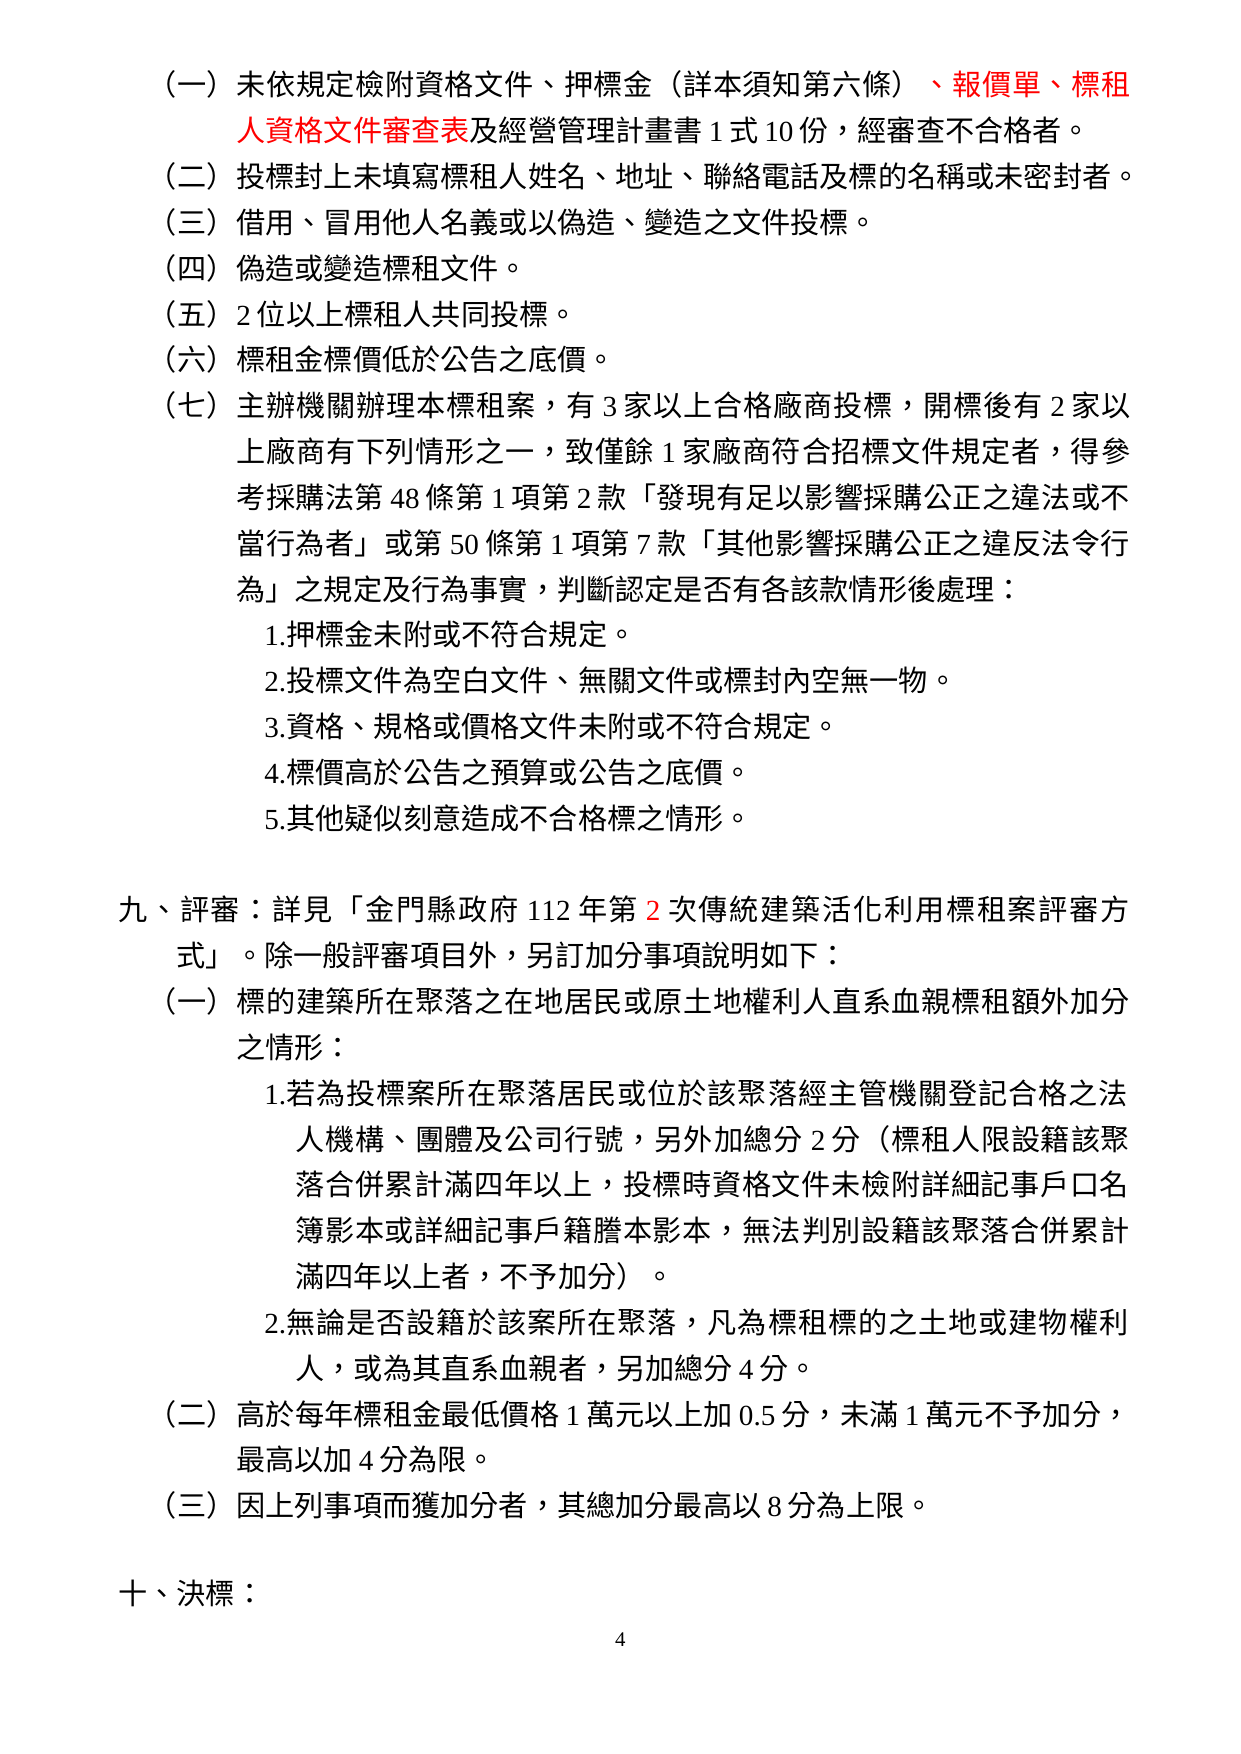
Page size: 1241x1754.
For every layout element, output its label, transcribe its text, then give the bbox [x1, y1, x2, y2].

list 投標封上未填寫標租人姓名、地址、聯絡電話及標的名稱或未密封者。 [148, 151, 1131, 197]
list 高於每年標租金最低價格1萬元以上加0.5分，未滿1萬元不予加分，最高以加4分為限。 [148, 1388, 1131, 1480]
list 因上列事項而獲加分者，其總加分最高以8分為上限。 [148, 1480, 1131, 1526]
list 主辦機關辦理本標租案，有3家以上合格廠商投標，開標後有2家以上廠商有下列情形之一，致僅餘1家廠商符合招標文件規定者，得參考採購法第48條第1項第2款「發現有足以影響採購公正之違法或不當行為者」或第50條第1項第7款「其他影響採購公正之違反法令行為」之規定及行為事實，判斷認定是否有各該款情形後處理： [148, 380, 1131, 609]
list 標價高於公告之預算或公告之底價。 [264, 747, 1131, 792]
list 無論是否設籍於該案所在聚落，凡為標租標的之土地或建物權利人，或為其直系血親者，另加總分4分。 [264, 1297, 1131, 1388]
list 2位以上標租人共同投標。 [148, 288, 1131, 334]
list 偽造或變造標租文件。 [148, 242, 1131, 288]
list 投標文件為空白文件、無關文件或標封內空無一物。 [264, 655, 1131, 701]
list 借用、冒用他人名義或以偽造、變造之文件投標。 [148, 197, 1131, 242]
list 若為投標案所在聚落居民或位於該聚落經主管機關登記合格之法人機構、團體及公司行號，另外加總分2分（標租人限設籍該聚落合併累計滿四年以上，投標時資格文件未檢附詳細記事戶口名簿影本或詳細記事戶籍謄本影本，無法判別設籍該聚落合併累計滿四年以上者，不予加分）。 [264, 1067, 1131, 1297]
list 押標金未附或不符合規定。 [264, 609, 1131, 655]
text 十、決標： [118, 1567, 1131, 1613]
list 資格、規格或價格文件未附或不符合規定。 [264, 701, 1131, 747]
list 其他疑似刻意造成不合格標之情形。 [264, 792, 1131, 838]
list 標租金標價低於公告之底價。 [148, 334, 1131, 380]
list 標的建築所在聚落之在地居民或原土地權利人直系血親標租額外加分之情形： [148, 976, 1131, 1067]
list 未依規定檢附資格文件、押標金（詳本須知第六條）、報價單、標租人資格文件審查表及經營管理計畫書1式10份，經審查不合格者。 [148, 59, 1131, 151]
text 九、評審：詳見「金門縣政府112年第2次傳統建築活化利用標租案評審方式」。除一般評審項目外，另訂加分事項說明如下： [118, 884, 1131, 976]
